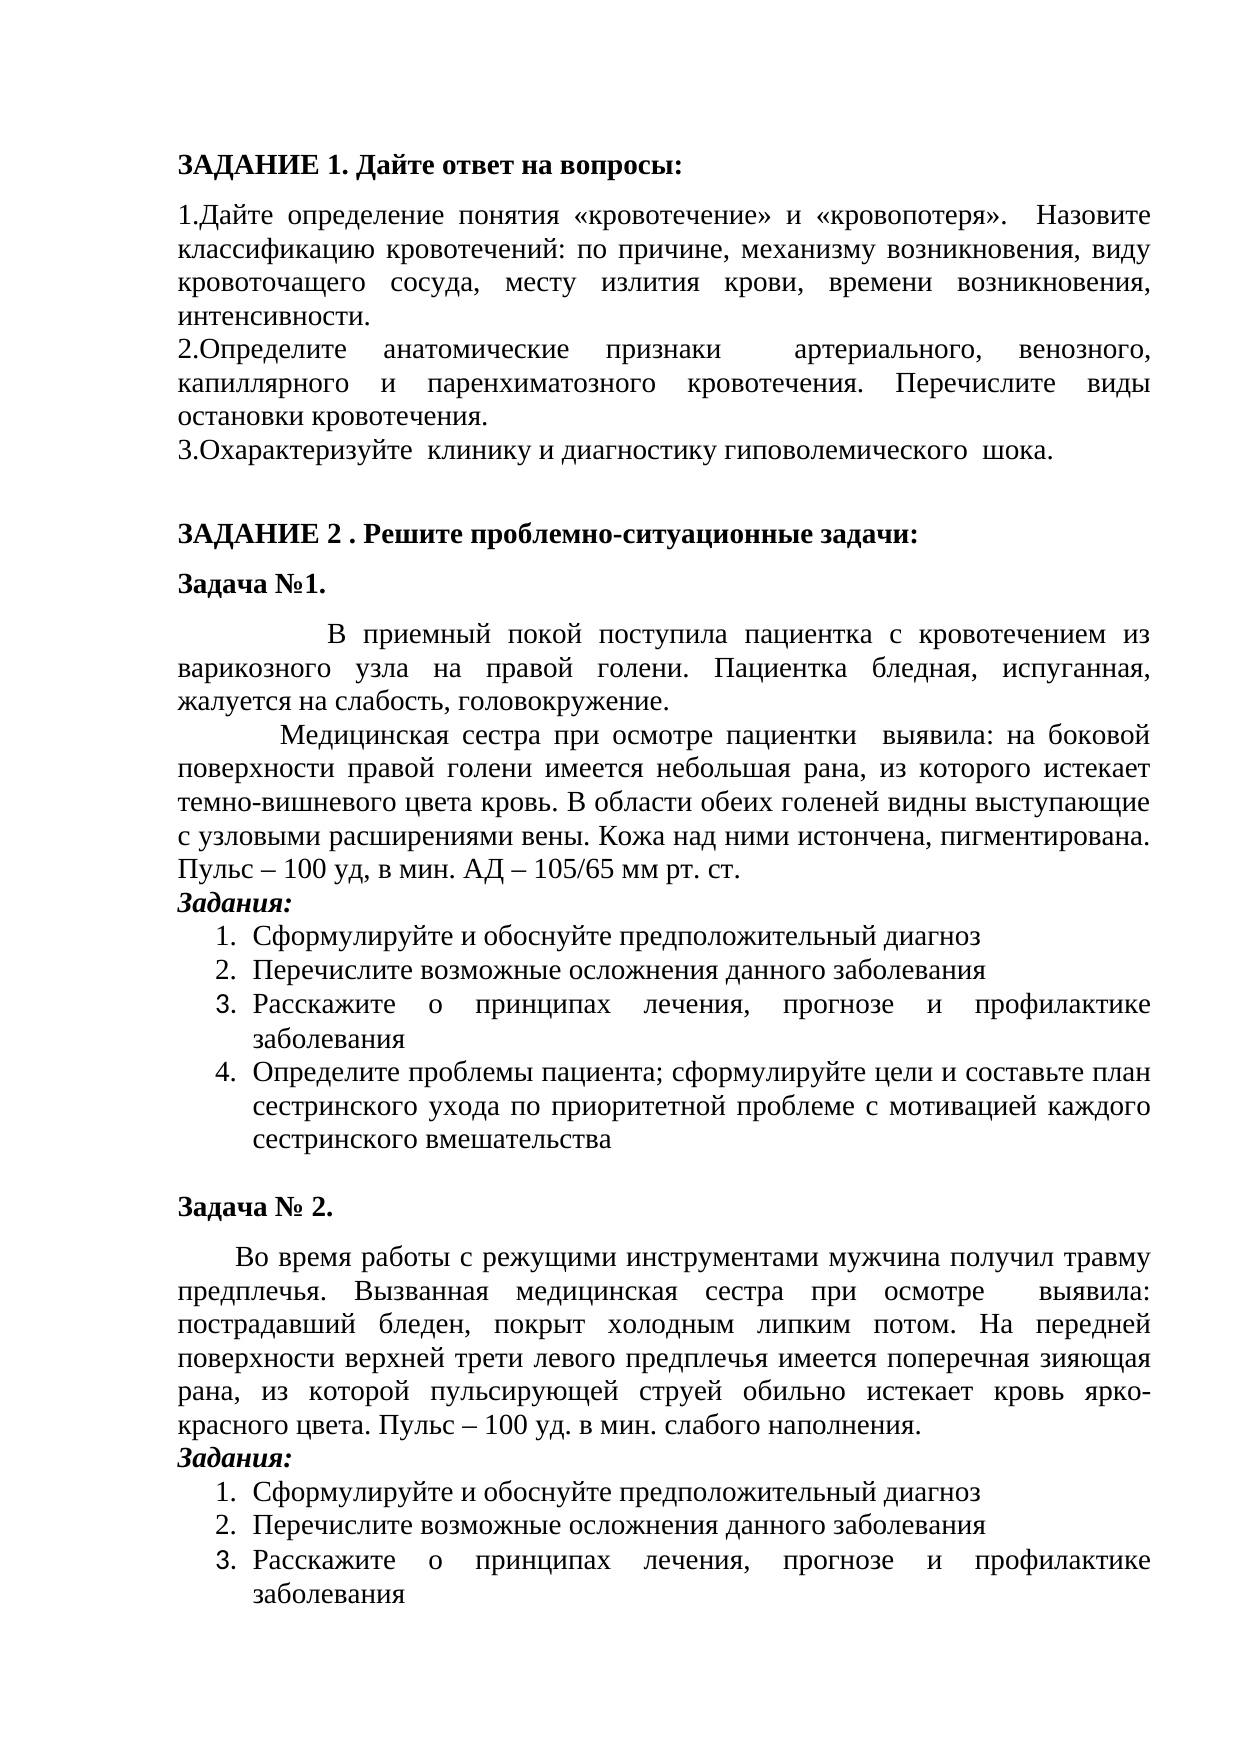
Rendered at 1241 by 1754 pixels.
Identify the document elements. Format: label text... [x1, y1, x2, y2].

text 3.Охарактеризуйте клинику и диагностику гиповолемического шока. [177, 432, 1152, 466]
text Задания: [177, 885, 1152, 918]
list Перечислите возможные осложнения данного заболевания [215, 952, 1152, 985]
text Задача № 2. [177, 1189, 1152, 1222]
text ЗАДАНИЕ 1. Дайте ответ на вопросы: [177, 147, 1152, 180]
list Сформулируйте и обоснуйте предположительный диагноз [215, 1474, 1152, 1507]
text 2.Определите анатомические признаки артериального, венозного, капиллярного и паренхиматозного кровотечения. Перечислите виды остановки кровотечения. [177, 331, 1152, 432]
text В приемный покой поступила пациентка с кровотечением из варикозного узла на правой голени. Пациентка бледная, испуганная, жалуется на слабость, головокружение. [177, 616, 1152, 717]
list Расскажите о принципах лечения, прогнозе и профилактике заболевания [215, 1541, 1152, 1610]
list Определите проблемы пациента; сформулируйте цели и составьте план сестринского ухода по приоритетной проблеме с мотивацией каждого сестринского вмешательства [215, 1054, 1152, 1155]
text 1.Дайте определение понятия «кровотечение» и «кровопотеря». Назовите классификацию кровотечений: по причине, механизму возникновения, виду кровоточащего сосуда, месту излития крови, времени возникновения, интенсивности. [177, 197, 1152, 331]
list Расскажите о принципах лечения, прогнозе и профилактике заболевания [215, 985, 1152, 1054]
list Сформулируйте и обоснуйте предположительный диагноз [215, 918, 1152, 952]
text Медицинская сестра при осмотре пациентки выявила: на боковой поверхности правой голени имеется небольшая рана, из которого истекает темно-вишневого цвета кровь. В области обеих голеней видны выступающие с узловыми расширениями вены. Кожа над ними истончена, пигментирована. Пульс – 100 уд, в мин. АД – 105/65 мм рт. ст. [177, 717, 1152, 885]
text ЗАДАНИЕ 2 . Решите проблемно-ситуационные задачи: [177, 516, 1152, 549]
text Задача №1. [177, 566, 1152, 600]
list Перечислите возможные осложнения данного заболевания [215, 1507, 1152, 1541]
text Во время работы с режущими инструментами мужчина получил травму предплечья. Вызванная медицинская сестра при осмотре выявила: пострадавший бледен, покрыт холодным липким потом. На передней поверхности верхней трети левого предплечья имеется поперечная зияющая рана, из которой пульсирующей струей обильно истекает кровь ярко-красного цвета. Пульс – 100 уд. в мин. слабого наполнения. [177, 1239, 1152, 1440]
text Задания: [177, 1440, 1152, 1474]
